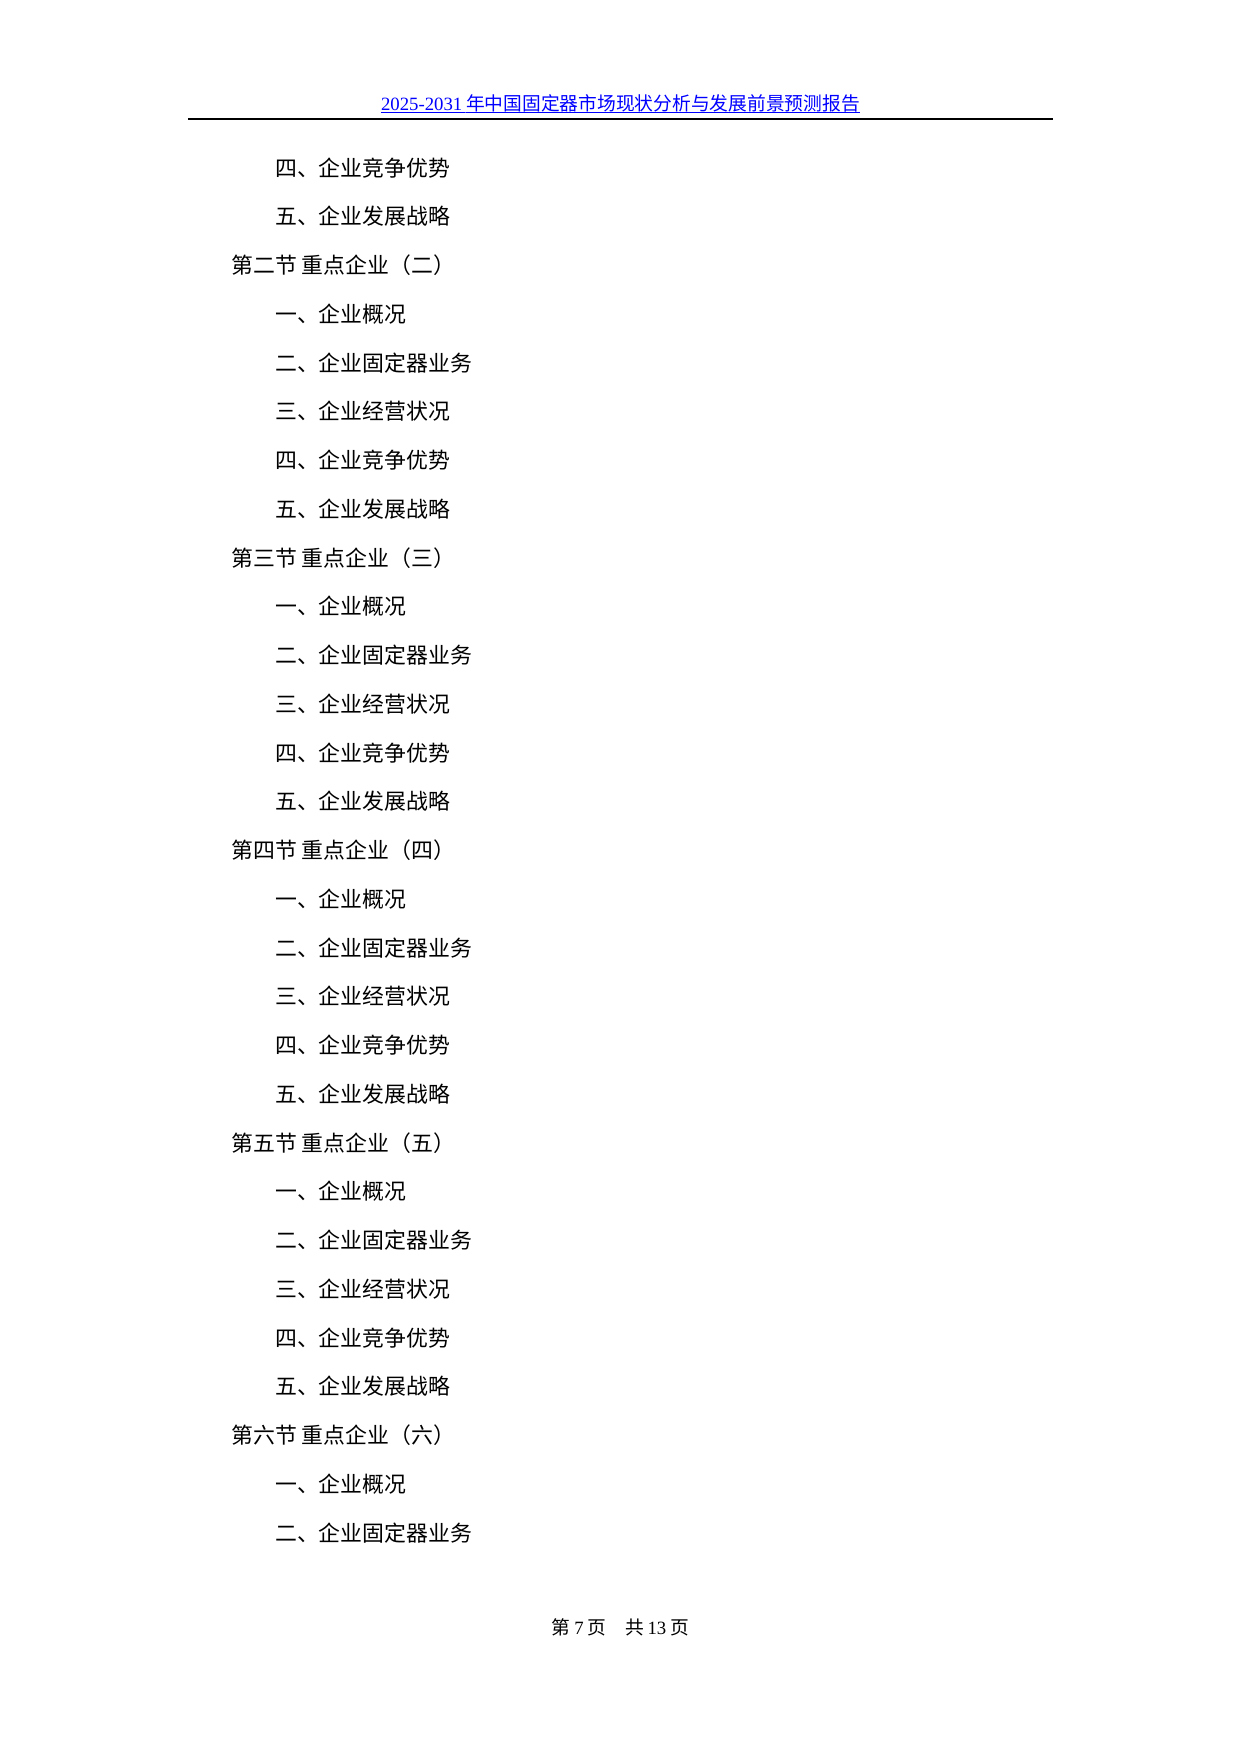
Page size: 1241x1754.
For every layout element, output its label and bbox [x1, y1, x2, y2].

text [187, 150, 1053, 1548]
